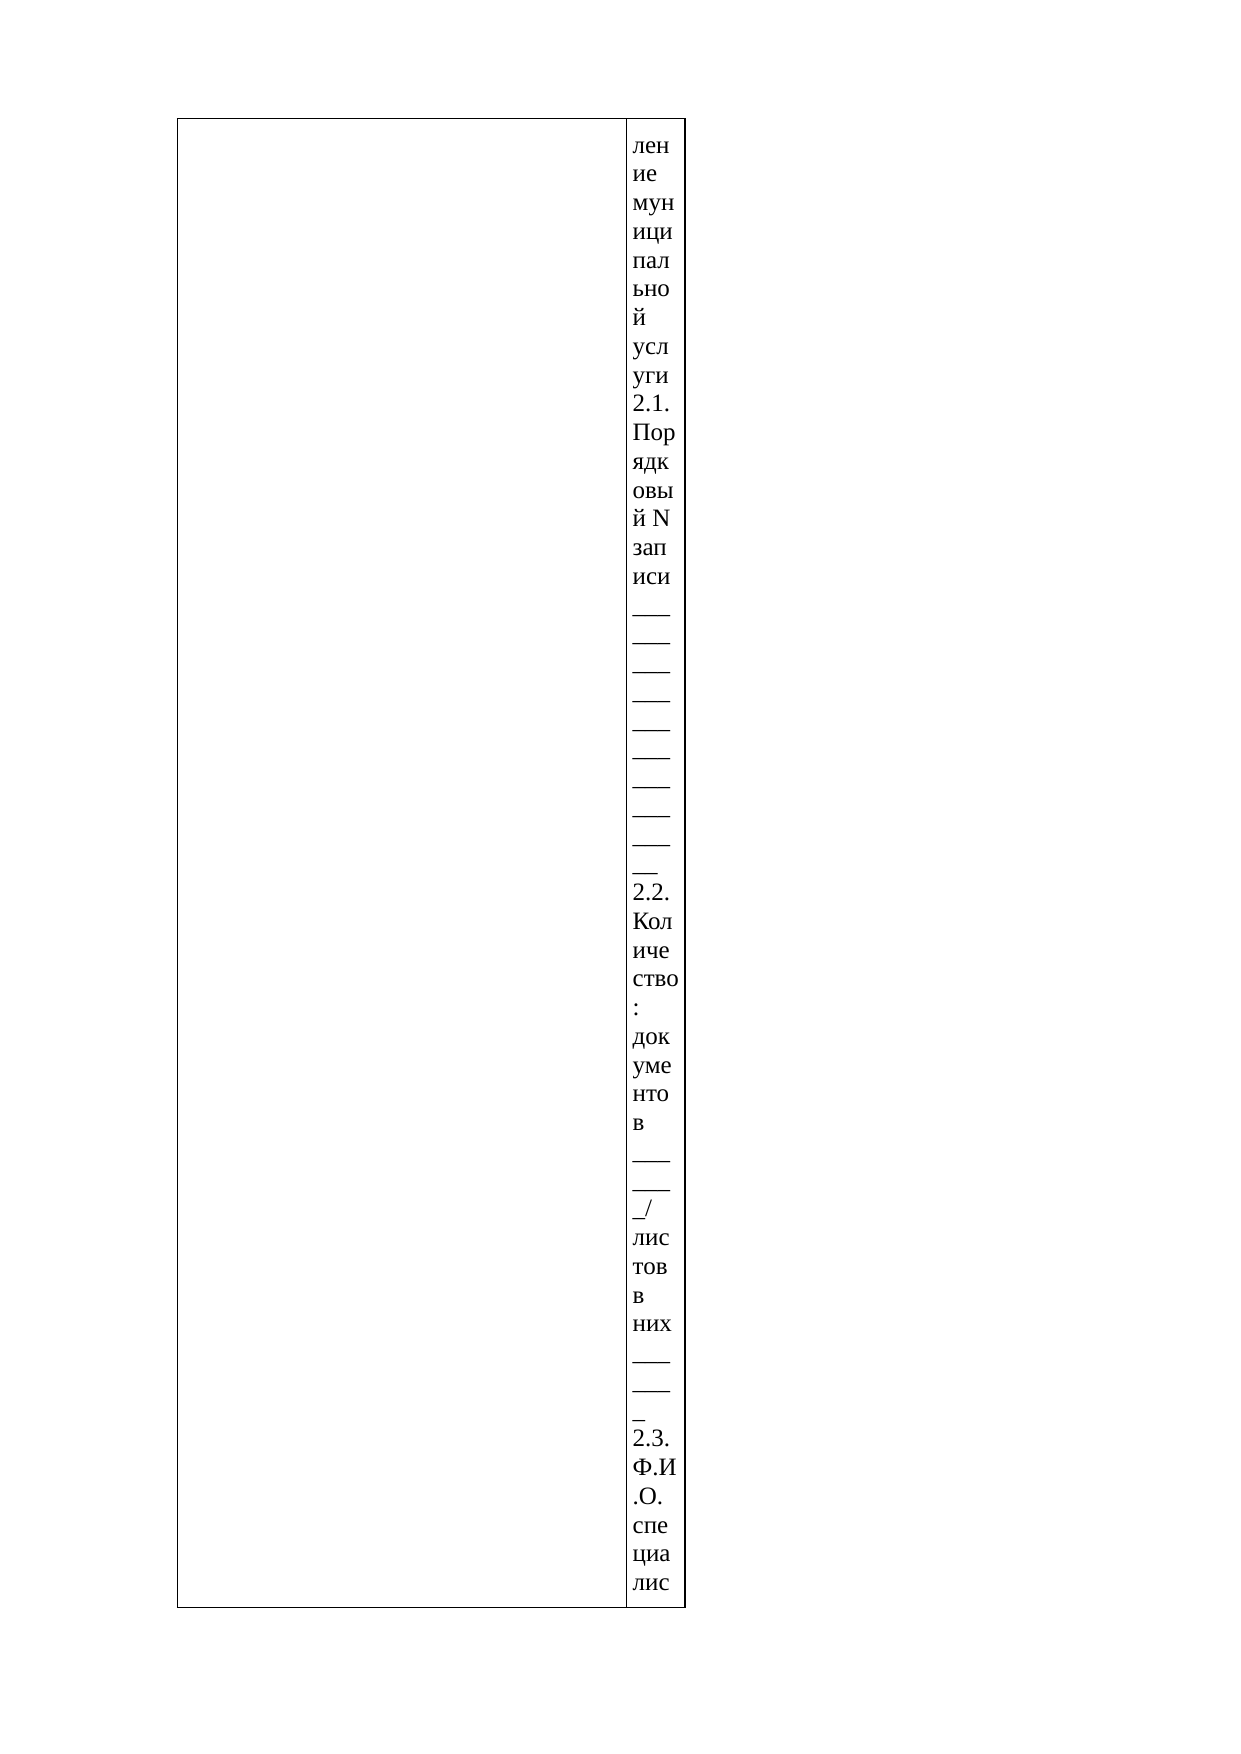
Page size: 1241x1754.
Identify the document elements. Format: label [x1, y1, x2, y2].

table_cell [627, 119, 684, 1607]
table_cell [178, 119, 626, 1607]
